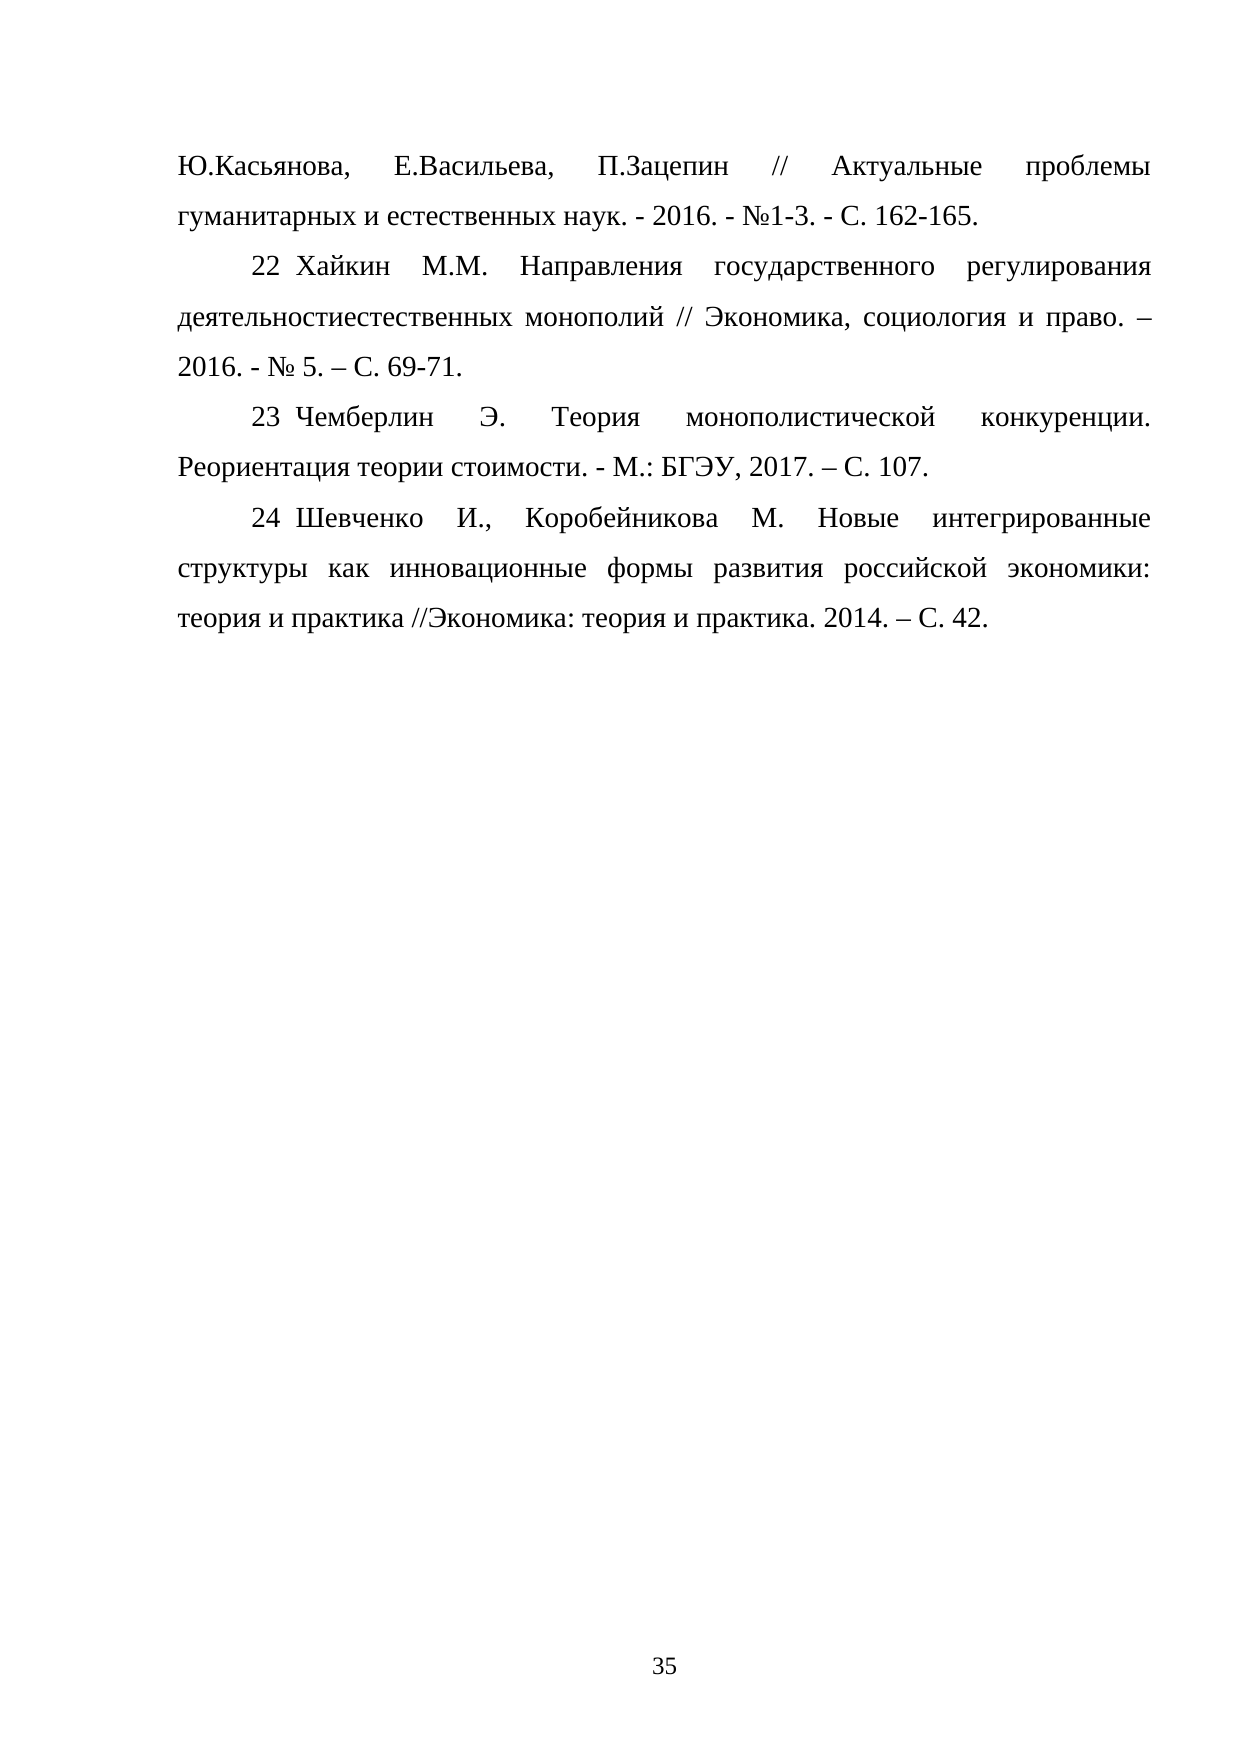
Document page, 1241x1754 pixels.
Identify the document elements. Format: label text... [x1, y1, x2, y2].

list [177, 148, 1152, 232]
list Шевченко И., Коробейникова М. Новые интегрированные структуры как инновационные формы развития российской экономики: теория и практика //Экономика: теория и практика. 2014. – С. 42. [177, 500, 1152, 634]
list Хайкин М.М. Направления государственного регулирования деятельностиестественных монополий // Экономика, социология и право. – 2016. - № 5. – С. 69-71. [177, 248, 1152, 382]
list Чемберлин Э. Теория монополистической конкуренции. Реориентация теории стоимости. - М.: БГЭУ, 2017. – С. 107. [177, 399, 1152, 483]
